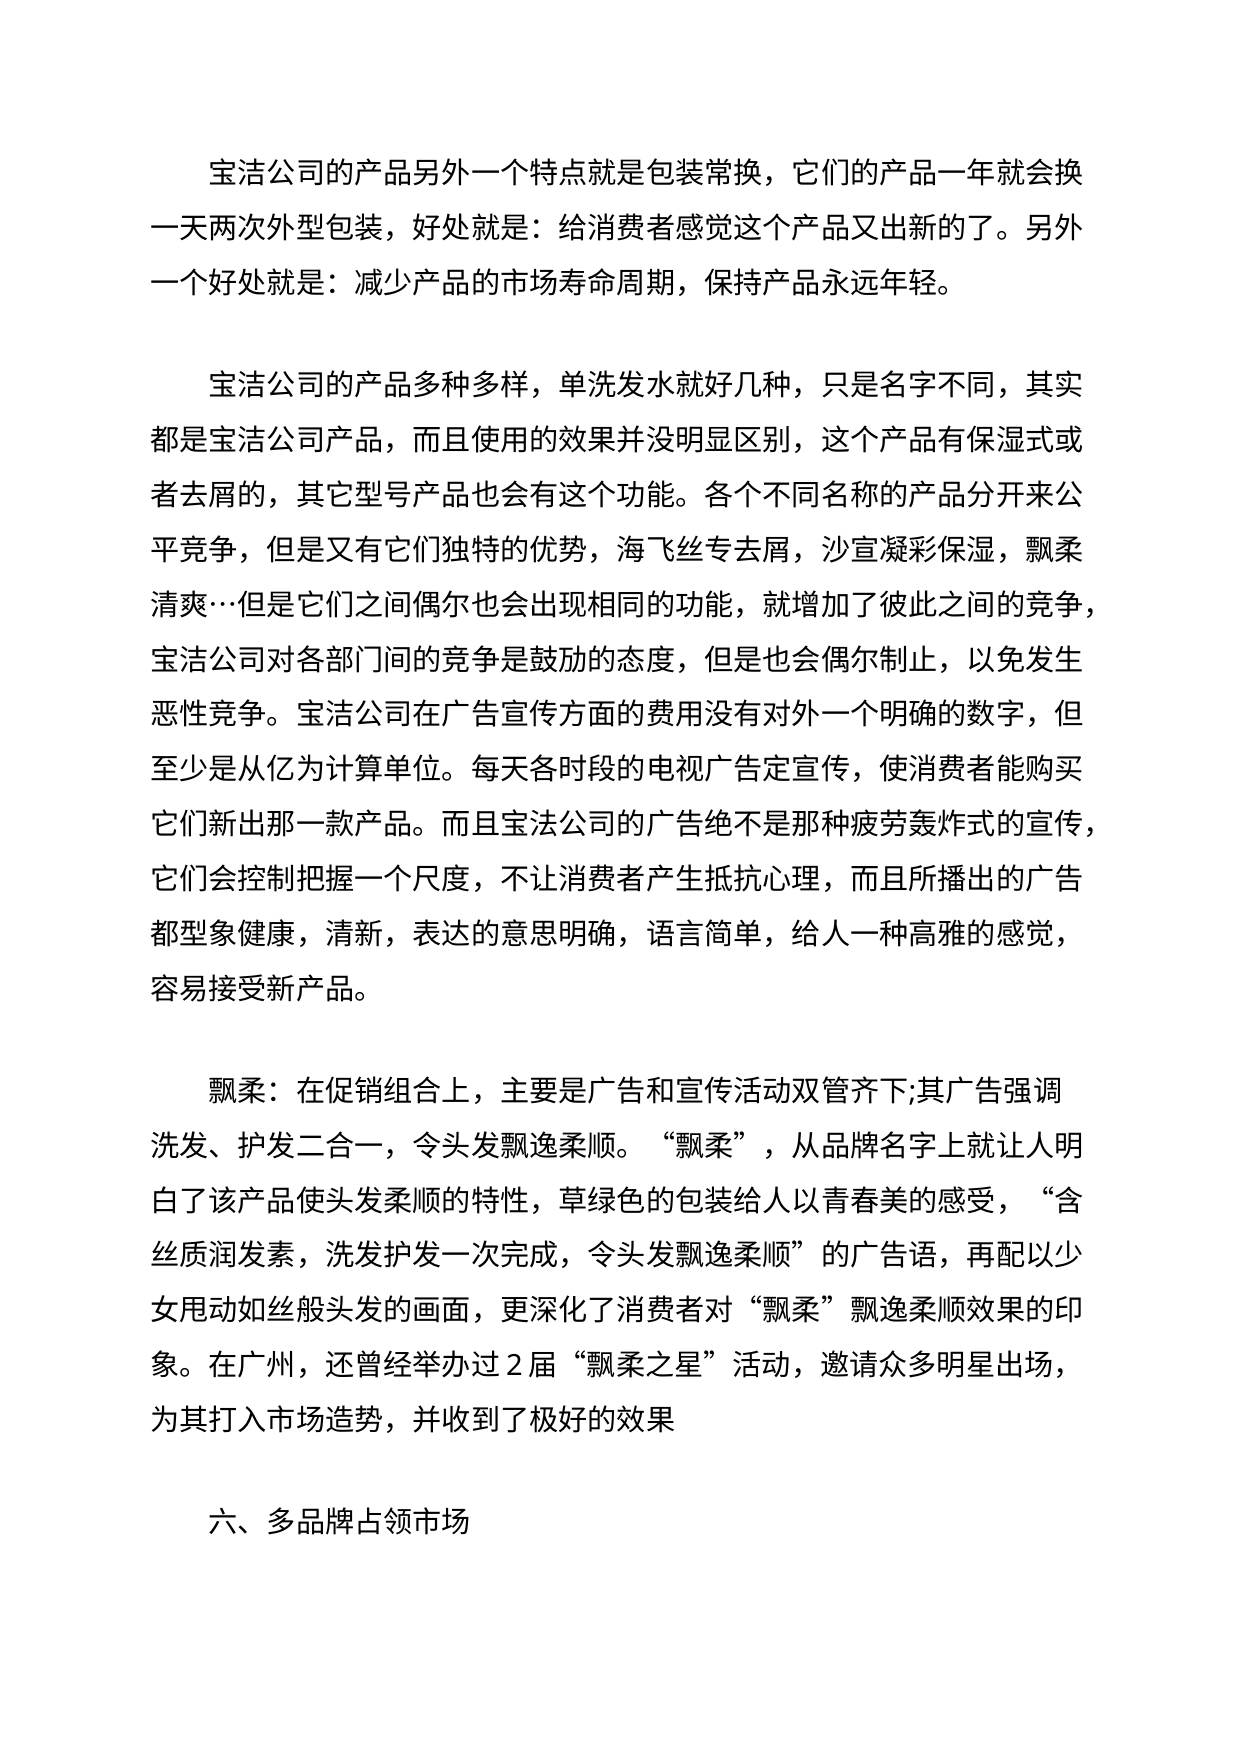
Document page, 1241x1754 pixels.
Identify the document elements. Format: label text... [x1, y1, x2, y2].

text 飘柔：在促销组合上，主要是广告和宣传活动双管齐下;其广告强调洗发、护发二合一，令头发飘逸柔顺。“飘柔”，从品牌名字上就让人明白了该产品使头发柔顺的特性，草绿色的包装给人以青春美的感受，“含丝质润发素，洗发护发一次完成，令头发飘逸柔顺”的广告语，再配以少女甩动如丝般头发的画面，更深化了消费者对“飘柔”飘逸柔顺效果的印象。在广州，还曾经举办过2届“飘柔之星”活动，邀请众多明星出场，为其打入市场造势，并收到了极好的效果 [150, 1067, 1090, 1439]
text 宝洁公司的产品多种多样，单洗发水就好几种，只是名字不同，其实都是宝洁公司产品，而且使用的效果并没明显区别，这个产品有保湿式或者去屑的，其它型号产品也会有这个功能。各个不同名称的产品分开来公平竞争，但是又有它们独特的优势，海飞丝专去屑，沙宣凝彩保湿，飘柔清爽…但是它们之间偶尔也会出现相同的功能，就增加了彼此之间的竞争，宝洁公司对各部门间的竞争是鼓劢的态度，但是也会偶尔制止，以免发生恶性竞争。宝洁公司在广告宣传方面的费用没有对外一个明确的数字，但至少是从亿为计算单位。每天各时段的电视广告定宣传，使消费者能购买它们新出那一款产品。而且宝法公司的广告绝不是那种疲劳轰炸式的宣传，它们会控制把握一个尺度，不让消费者产生抵抗心理，而且所播出的广告都型象健康，清新，表达的意思明确，语言简单，给人一种高雅的感觉，容易接受新产品。 [150, 362, 1090, 1008]
text 宝洁公司的产品另外一个特点就是包装常换，它们的产品一年就会换一天两次外型包装，好处就是：给消费者感觉这个产品又出新的了。另外一个好处就是：减少产品的市场寿命周期，保持产品永远年轻。 [150, 150, 1090, 302]
text 六、多品牌占领市场 [150, 1498, 1090, 1541]
